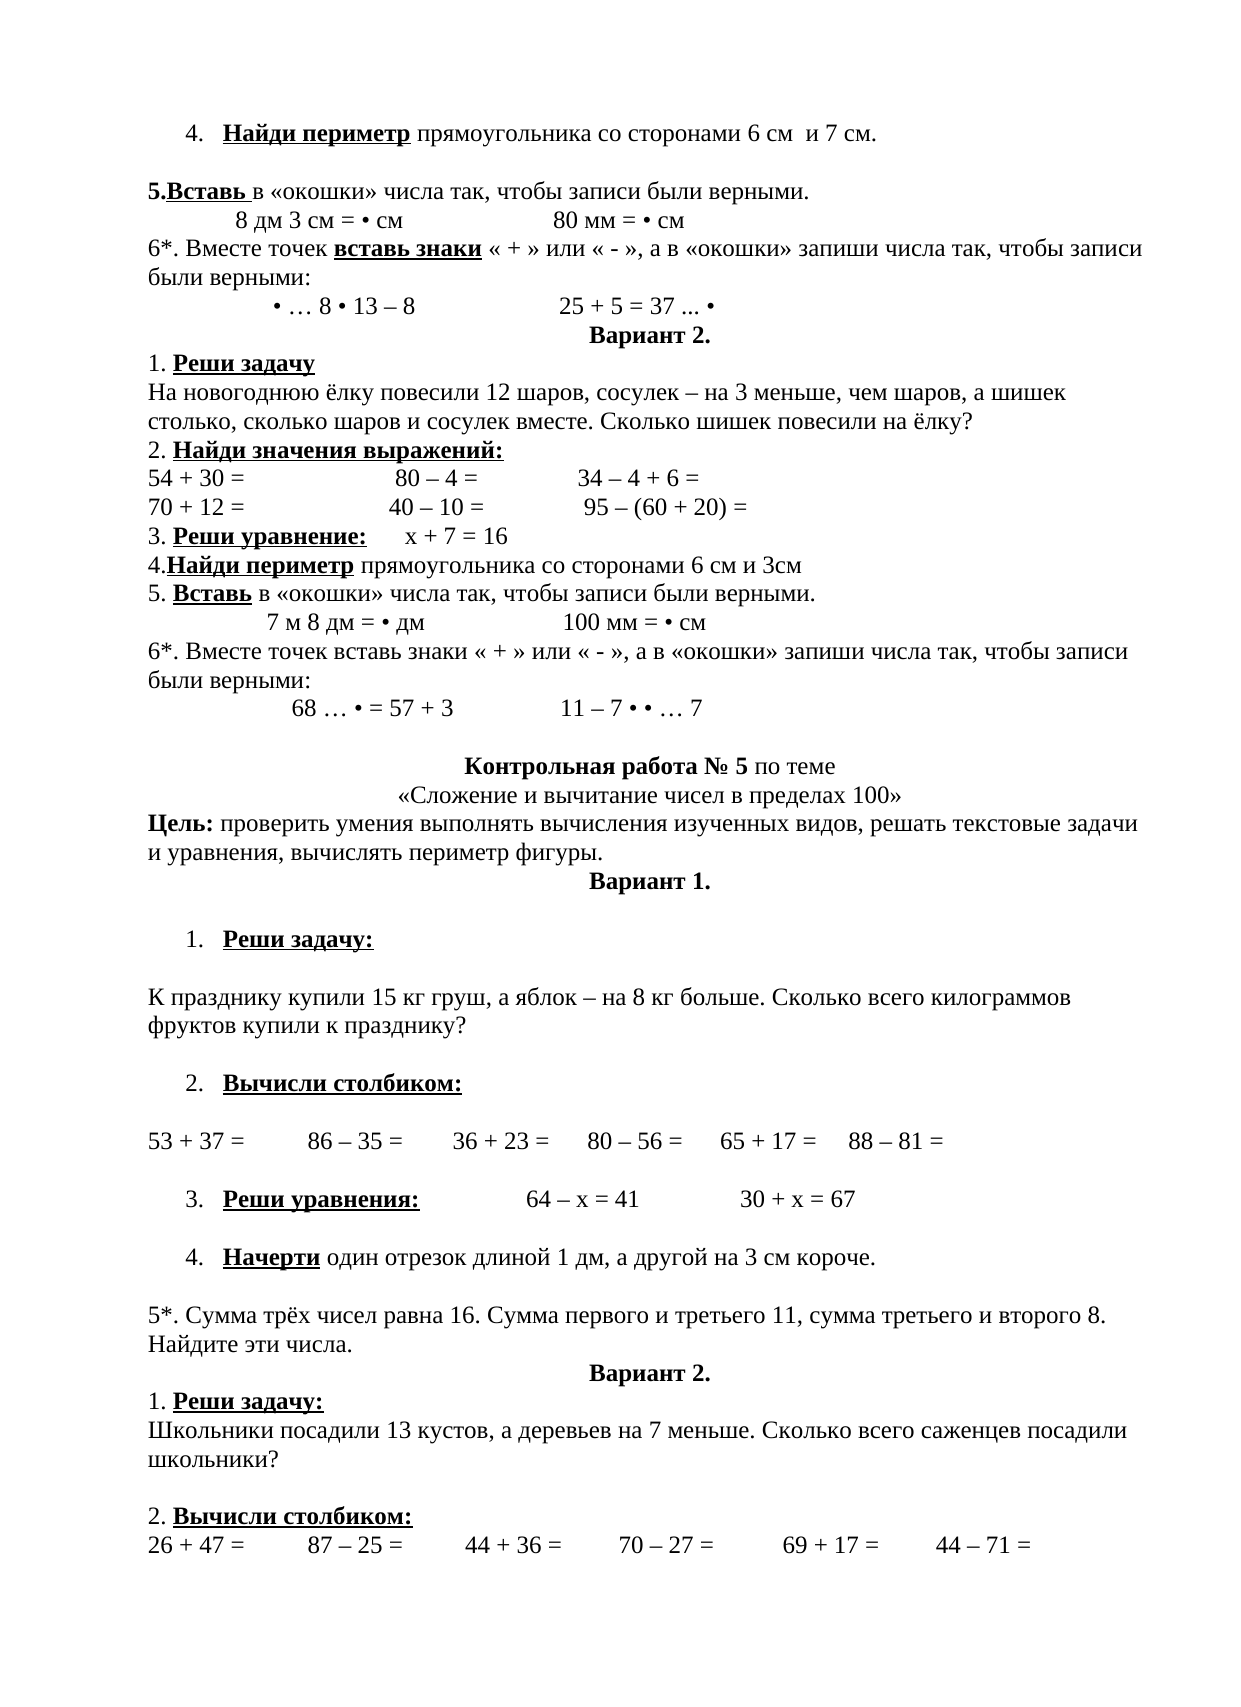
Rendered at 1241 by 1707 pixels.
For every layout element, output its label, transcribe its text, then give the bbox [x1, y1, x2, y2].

text 8 дм 3 см = • см 80 мм = • см [148, 205, 1152, 233]
text 3. Реши уравнение: х + 7 = 16 [148, 521, 1152, 550]
text 2. Вычисли столбиком: [148, 1501, 1152, 1530]
text 5.Вставь в «окошки» числа так, чтобы записи были верными. [148, 176, 1152, 205]
list Реши уравнения: 64 – х = 41 30 + х = 67 [185, 1184, 1152, 1213]
text Контрольная работа № 5 по теме [148, 751, 1152, 780]
text 1. Реши задачу [148, 348, 1152, 377]
text 53 + 37 = 86 – 35 = 36 + 23 = 80 – 56 = 65 + 17 = 88 – 81 = [148, 1126, 1152, 1155]
text 6*. Вместе точек вставь знаки « + » или « - », а в «окошки» запиши числа так, чтобы записи были верными: [148, 636, 1152, 693]
text 4.Найди периметр прямоугольника со сторонами 6 см и 3см [148, 550, 1152, 578]
text 7 м 8 дм = • дм 100 мм = • см [148, 607, 1152, 636]
list Вычисли столбиком: [185, 1068, 1152, 1097]
text 2. Найди значения выражений: [148, 435, 1152, 463]
text Школьники посадили 13 кустов, а деревьев на 7 меньше. Сколько всего саженцев посадили школьники? [148, 1415, 1152, 1473]
text «Сложение и вычитание чисел в пределах 100» [148, 780, 1152, 808]
text Вариант 2. [148, 1358, 1152, 1386]
list Реши задачу: [185, 924, 1152, 953]
text К празднику купили 15 кг груш, а яблок – на 8 кг больше. Сколько всего килограммов фруктов купили к празднику? [148, 982, 1152, 1039]
text • … 8 • 13 – 8 25 + 5 = 37 ... • [148, 291, 1152, 320]
text 5. Вставь в «окошки» числа так, чтобы записи были верными. [148, 578, 1152, 607]
text 6*. Вместе точек вставь знаки « + » или « - », а в «окошки» запиши числа так, чтобы записи были верными: [148, 233, 1152, 291]
list Найди периметр прямоугольника со сторонами 6 см и 7 см. [185, 118, 1152, 147]
text 68 … • = 57 + 3 11 – 7 • • … 7 [148, 693, 1152, 722]
text 54 + 30 = 80 – 4 = 34 – 4 + 6 = 70 + 12 = 40 – 10 = 95 – (60 + 20) = [148, 463, 1152, 521]
list Начерти один отрезок длиной 1 дм, а другой на 3 см короче. [185, 1242, 1152, 1271]
text 1. Реши задачу: [148, 1386, 1152, 1415]
text На новогоднюю ёлку повесили 12 шаров, сосулек – на 3 меньше, чем шаров, а шишек столько, сколько шаров и сосулек вместе. Сколько шишек повесили на ёлку? [148, 377, 1152, 435]
text Вариант 1. [148, 866, 1152, 895]
text Цель: проверить умения выполнять вычисления изученных видов, решать текстовые задачи и уравнения, вычислять периметр фигуры. [148, 808, 1152, 866]
text Вариант 2. [148, 320, 1152, 348]
text 26 + 47 = 87 – 25 = 44 + 36 = 70 – 27 = 69 + 17 = 44 – 71 = [148, 1530, 1152, 1559]
text 5*. Сумма трёх чисел равна 16. Сумма первого и третьего 11, сумма третьего и второго 8. Найдите эти числа. [148, 1300, 1152, 1358]
